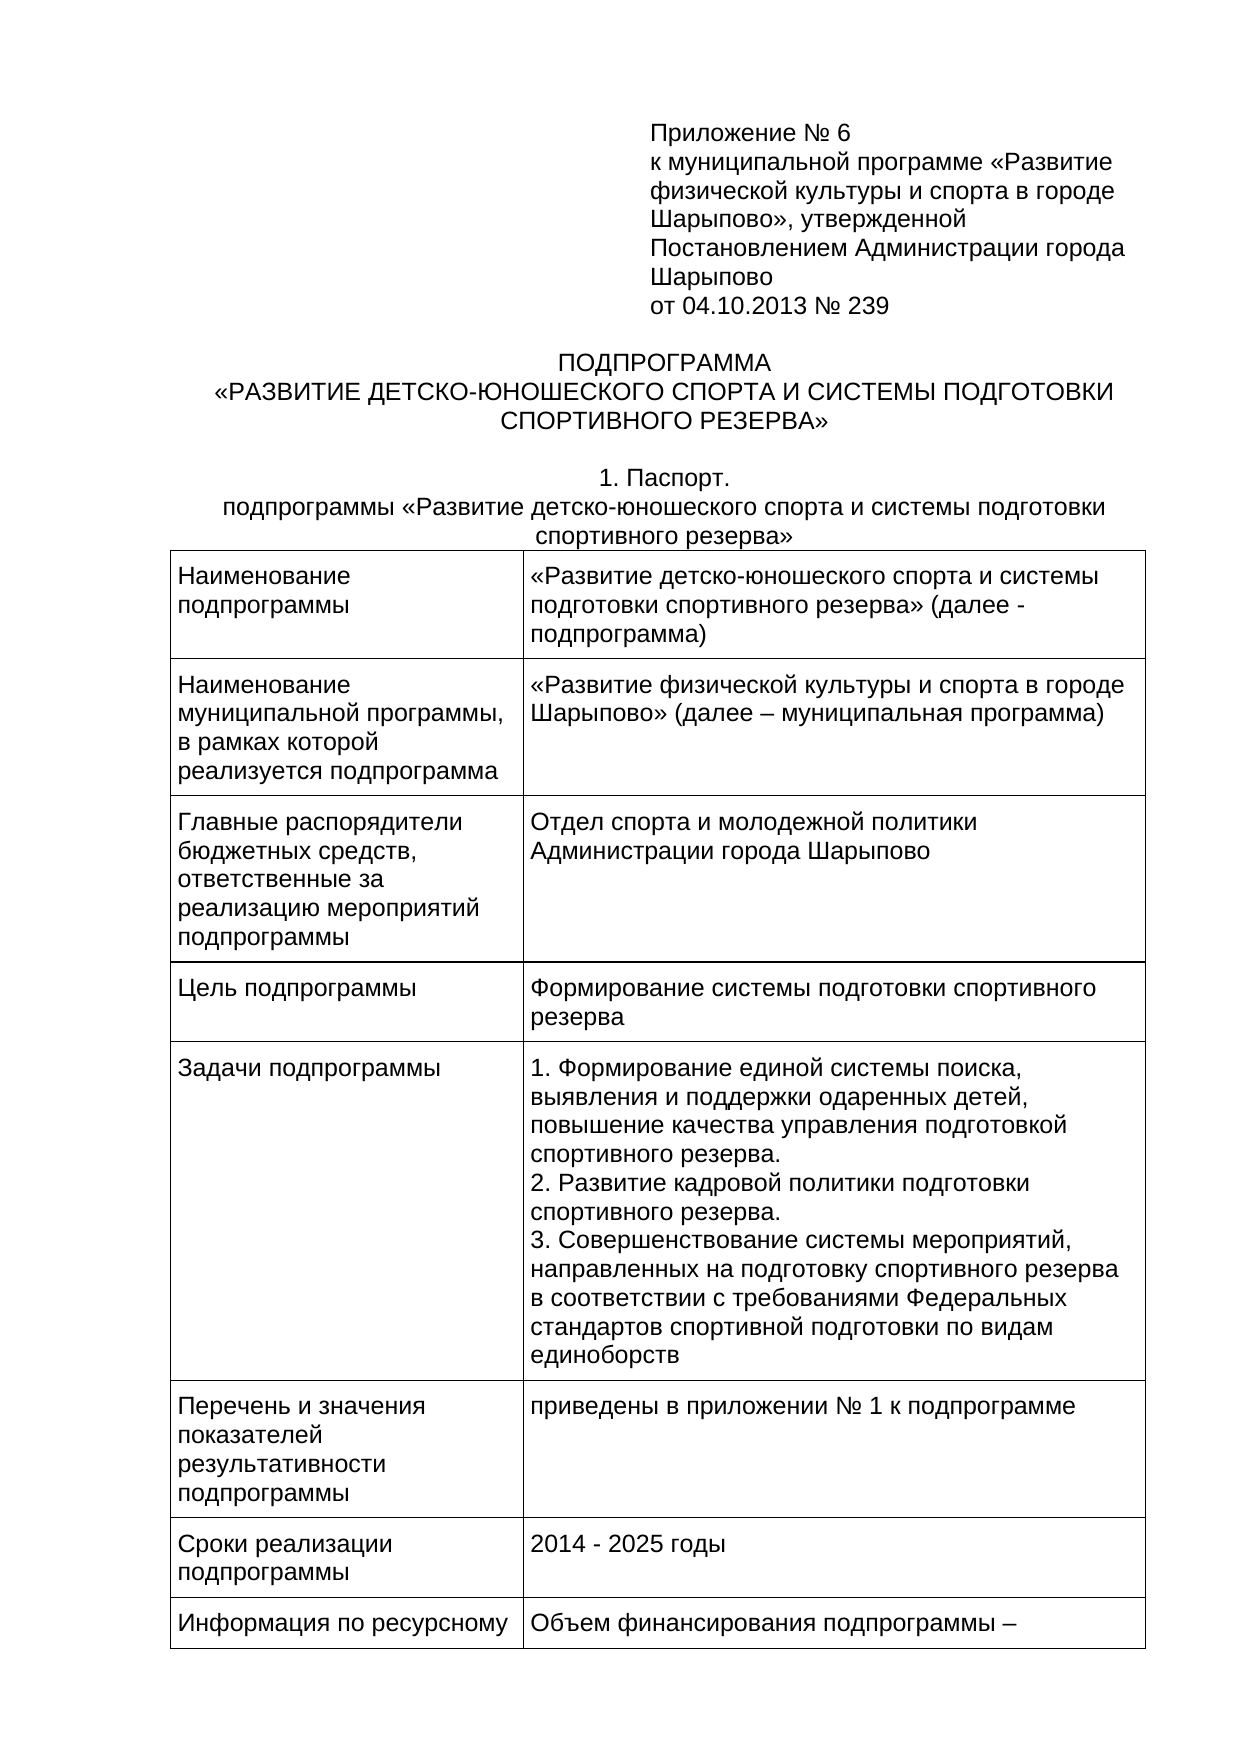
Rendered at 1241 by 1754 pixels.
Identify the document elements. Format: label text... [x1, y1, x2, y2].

table_header Наименование подпрограммы [171, 551, 523, 658]
table_cell Цель подпрограммы [171, 963, 523, 1041]
text подпрограммы «Развитие детско-юношеского спорта и системы подготовки спортивного резерва» [177, 492, 1152, 549]
table_cell Задачи подпрограммы [171, 1042, 523, 1380]
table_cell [171, 1598, 523, 1648]
table_header «Развитие детско-юношеского спорта и системы подготовки спортивного резерва» (далее - подпрограмма) [524, 551, 1145, 658]
table_cell 2014 - 2025 годы [524, 1518, 1145, 1597]
text Приложение № 6 [650, 118, 1152, 147]
text к муниципальной программе «Развитие физической культуры и спорта в городе Шарыпово», утвержденной Постановлением Администрации города Шарыпово [650, 147, 1152, 291]
table_cell Наименование муниципальной программы, в рамках которой реализуется подпрограмма [171, 659, 523, 795]
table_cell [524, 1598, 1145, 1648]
text 1. Паспорт. [177, 463, 1152, 492]
text ПОДПРОГРАММА [177, 348, 1152, 377]
table_cell «Развитие физической культуры и спорта в городе Шарыпово» (далее – муниципальная программа) [524, 659, 1145, 795]
table_cell Главные распорядители бюджетных средств, ответственные за реализацию мероприятий подпрограммы [171, 796, 523, 961]
text от 04.10.2013 № 239 [650, 291, 1152, 319]
text «РАЗВИТИЕ ДЕТСКО-ЮНОШЕСКОГО СПОРТА И СИСТЕМЫ ПОДГОТОВКИ СПОРТИВНОГО РЕЗЕРВА» [177, 377, 1152, 434]
table_cell 1. Формирование единой системы поиска, выявления и поддержки одаренных детей, повышение качества управления подготовкой спортивного резерва. 2. Развитие кадровой политики подготовки спортивного резерва. 3. Совершенствование системы мероприятий, направленных на подготовку спортивного резерва в соответствии с требованиями Федеральных стандартов спортивной подготовки по видам единоборств [524, 1042, 1145, 1380]
table_cell Сроки реализации подпрограммы [171, 1518, 523, 1597]
table_cell Отдел спорта и молодежной политики Администрации города Шарыпово [524, 796, 1145, 961]
table_cell Перечень и значения показателей результативности подпрограммы [171, 1381, 523, 1517]
table_cell Формирование системы подготовки спортивного резерва [524, 963, 1145, 1041]
table_cell приведены в приложении № 1 к подпрограмме [524, 1381, 1145, 1517]
